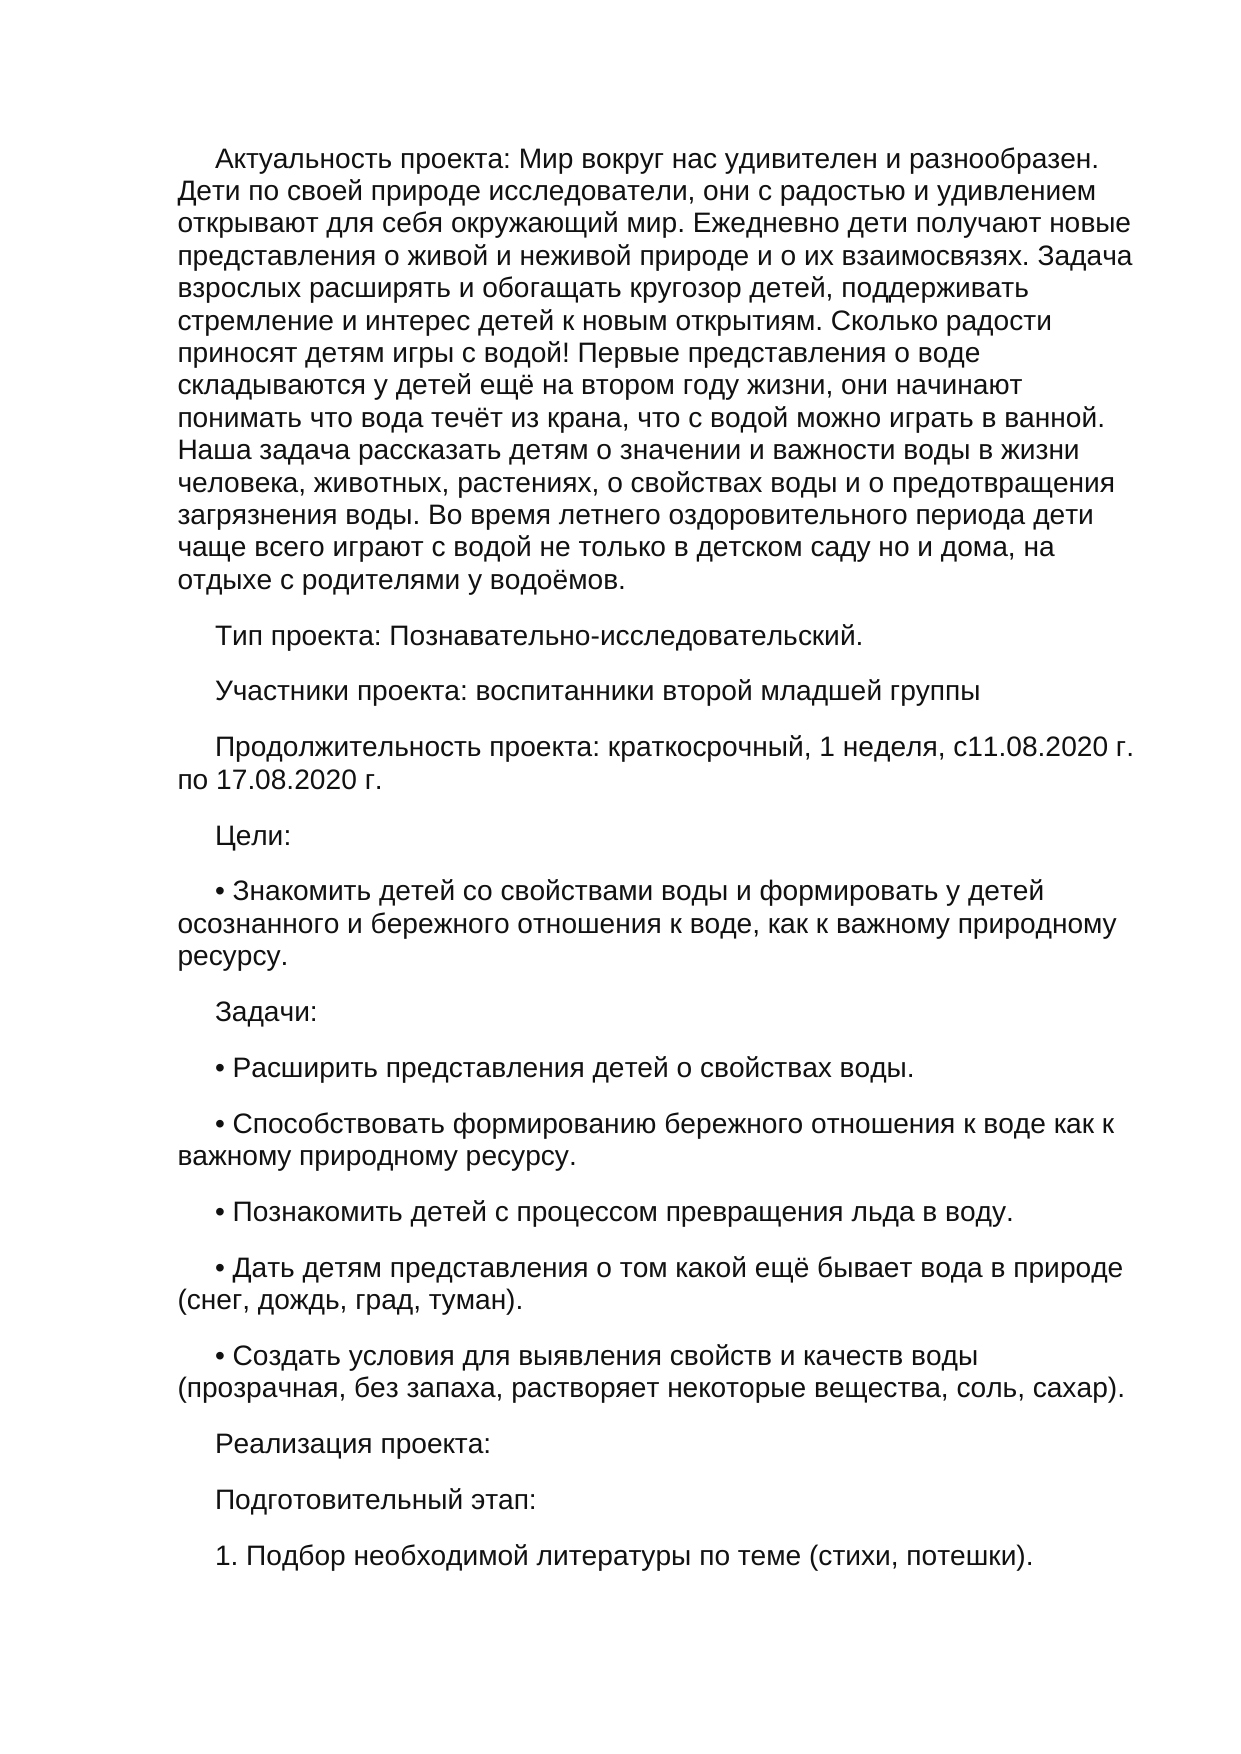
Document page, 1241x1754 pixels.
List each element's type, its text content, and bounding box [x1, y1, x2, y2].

text Подготовительный этап: [177, 1483, 1152, 1515]
text Продолжительность проекта: краткосрочный, 1 неделя, с11.08.2020 г. по 17.08.2020 г. [177, 730, 1152, 795]
text Реализация проекта: [177, 1427, 1152, 1459]
text • Познакомить детей с процессом превращения льда в воду. [177, 1195, 1152, 1227]
text Участники проекта: воспитанники второй младшей группы [177, 674, 1152, 707]
text • Способствовать формированию бережного отношения к воде как к важному природному ресурсу. [177, 1107, 1152, 1171]
text Задачи: [177, 995, 1152, 1027]
text 1. Подбор необходимой литературы по теме (стихи, потешки). [177, 1539, 1152, 1571]
text • Знакомить детей со свойствами воды и формировать у детей осознанного и бережного отношения к воде, как к важному природному ресурсу. [177, 874, 1152, 971]
text Тип проекта: Познавательно-исследовательский. [177, 618, 1152, 651]
text Актуальность проекта: Мир вокруг нас удивителен и разнообразен. Дети по своей природе исследователи, они с радостью и удивлением открывают для себя окружающий мир. Ежедневно дети получают новые представления о живой и неживой природе и о их взаимосвязях. Задача взрослых расширять и обогащать кругозор детей, поддерживать стремление и интерес детей к новым открытиям. Сколько радости приносят детям игры с водой! Первые представления о воде складываются у детей ещё на втором году жизни, они начинают понимать что вода течёт из крана, что с водой можно играть в ванной. Наша задача рассказать детям о значении и важности воды в жизни человека, животных, растениях, о свойствах воды и о предотвращения загрязнения воды. Во время летнего оздоровительного периода дети чаще всего играют с водой не только в детском саду но и дома, на отдыхе с родителями у водоёмов. [177, 142, 1152, 595]
text • Дать детям представления о том какой ещё бывает вода в природе (снег, дождь, град, туман). [177, 1251, 1152, 1315]
text • Создать условия для выявления свойств и качеств воды (прозрачная, без запаха, растворяет некоторые вещества, соль, сахар). [177, 1339, 1152, 1404]
text Цели: [177, 818, 1152, 851]
text • Расширить представления детей о свойствах воды. [177, 1051, 1152, 1083]
